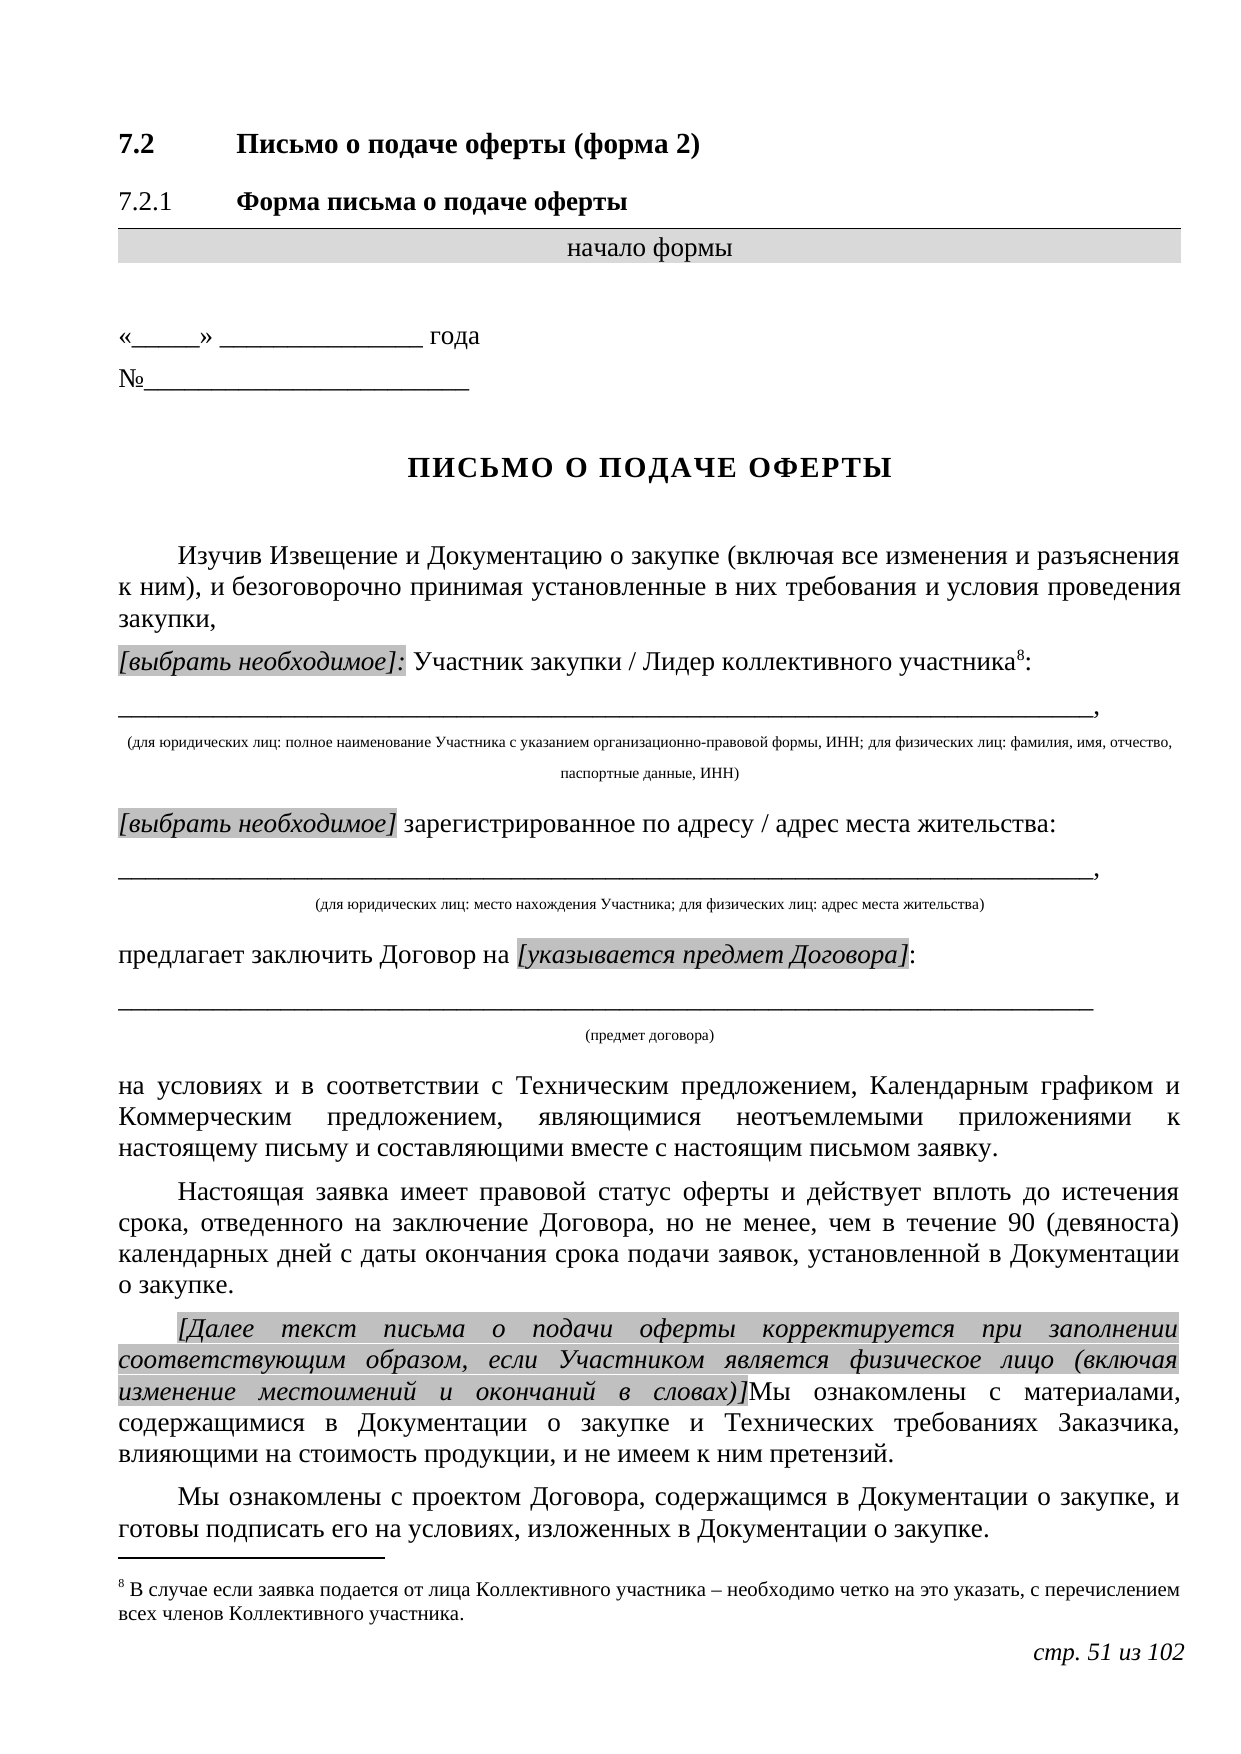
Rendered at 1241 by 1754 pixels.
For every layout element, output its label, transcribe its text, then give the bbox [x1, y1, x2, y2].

text Настоящая заявка имеет правовой статус оферты и действует вплоть до истечения срока, отведенного на заключение Договора, но не менее, чем в течение 90 (девяноста) календарных дней с даты окончания срока подачи заявок, установленной в Документации о закупке. [118, 1175, 1181, 1300]
text [Далее текст письма о подачи оферты корректируется при заполнении соответствующим образом, если Участником является физическое лицо (включая изменение местоимений и окончаний в словах)]Мы ознакомлены с материалами, содержащимися в Документации о закупке и Технических требованиях Заказчика, влияющими на стоимость продукции, и не имеем к ним претензий. [118, 1312, 1181, 1468]
text Мы ознакомлены с проектом Договора, содержащимся в Документации о закупке, и готовы подписать его на условиях, изложенных в Документации о закупке. [118, 1481, 1181, 1543]
text на условиях и в соответствии с Техническим предложением, Календарным графиком и Коммерческим предложением, являющимися неотъемлемыми приложениями к настоящему письму и составляющими вместе с настоящим письмом заявку. [118, 1069, 1181, 1163]
text «_____» _______________ года [118, 319, 635, 350]
text (для юридических лиц: полное наименование Участника с указанием организационно-правовой формы, ИНН; для физических лиц: фамилия, имя, отчество, паспортные данные, ИНН) [118, 733, 1181, 795]
text Изучив Извещение и Документацию о закупке (включая все изменения и разъяснения к ним), и безоговорочно принимая установленные в них требования и условия проведения закупки, [118, 539, 1181, 633]
text начало формы [118, 229, 1181, 263]
text предлагает заключить Договор на [указывается предмет Договора]: [118, 938, 517, 969]
text ________________________________________________________________________ [118, 982, 1181, 1013]
subtitle Письмо о подаче оферты (форма 2) [118, 126, 1181, 160]
text №________________________ [118, 362, 635, 393]
text [выбрать необходимое] зарегистрированное по адресу / адрес места жительства: [118, 807, 1181, 838]
text предлагает заключить Договор на [указывается предмет Договора]: [909, 938, 1181, 969]
text [выбрать необходимое]: Участник закупки / Лидер коллективного участника: [406, 645, 1181, 676]
text (предмет договора) [118, 1026, 1181, 1057]
text (для юридических лиц: место нахождения Участника; для физических лиц: адрес места жительства) [118, 895, 1181, 926]
text Форма письма о подаче оферты [118, 185, 1181, 216]
text ________________________________________________________________________, [118, 851, 1181, 882]
text Письмо о подаче оферты [118, 450, 1181, 483]
text ________________________________________________________________________, [118, 689, 1181, 720]
